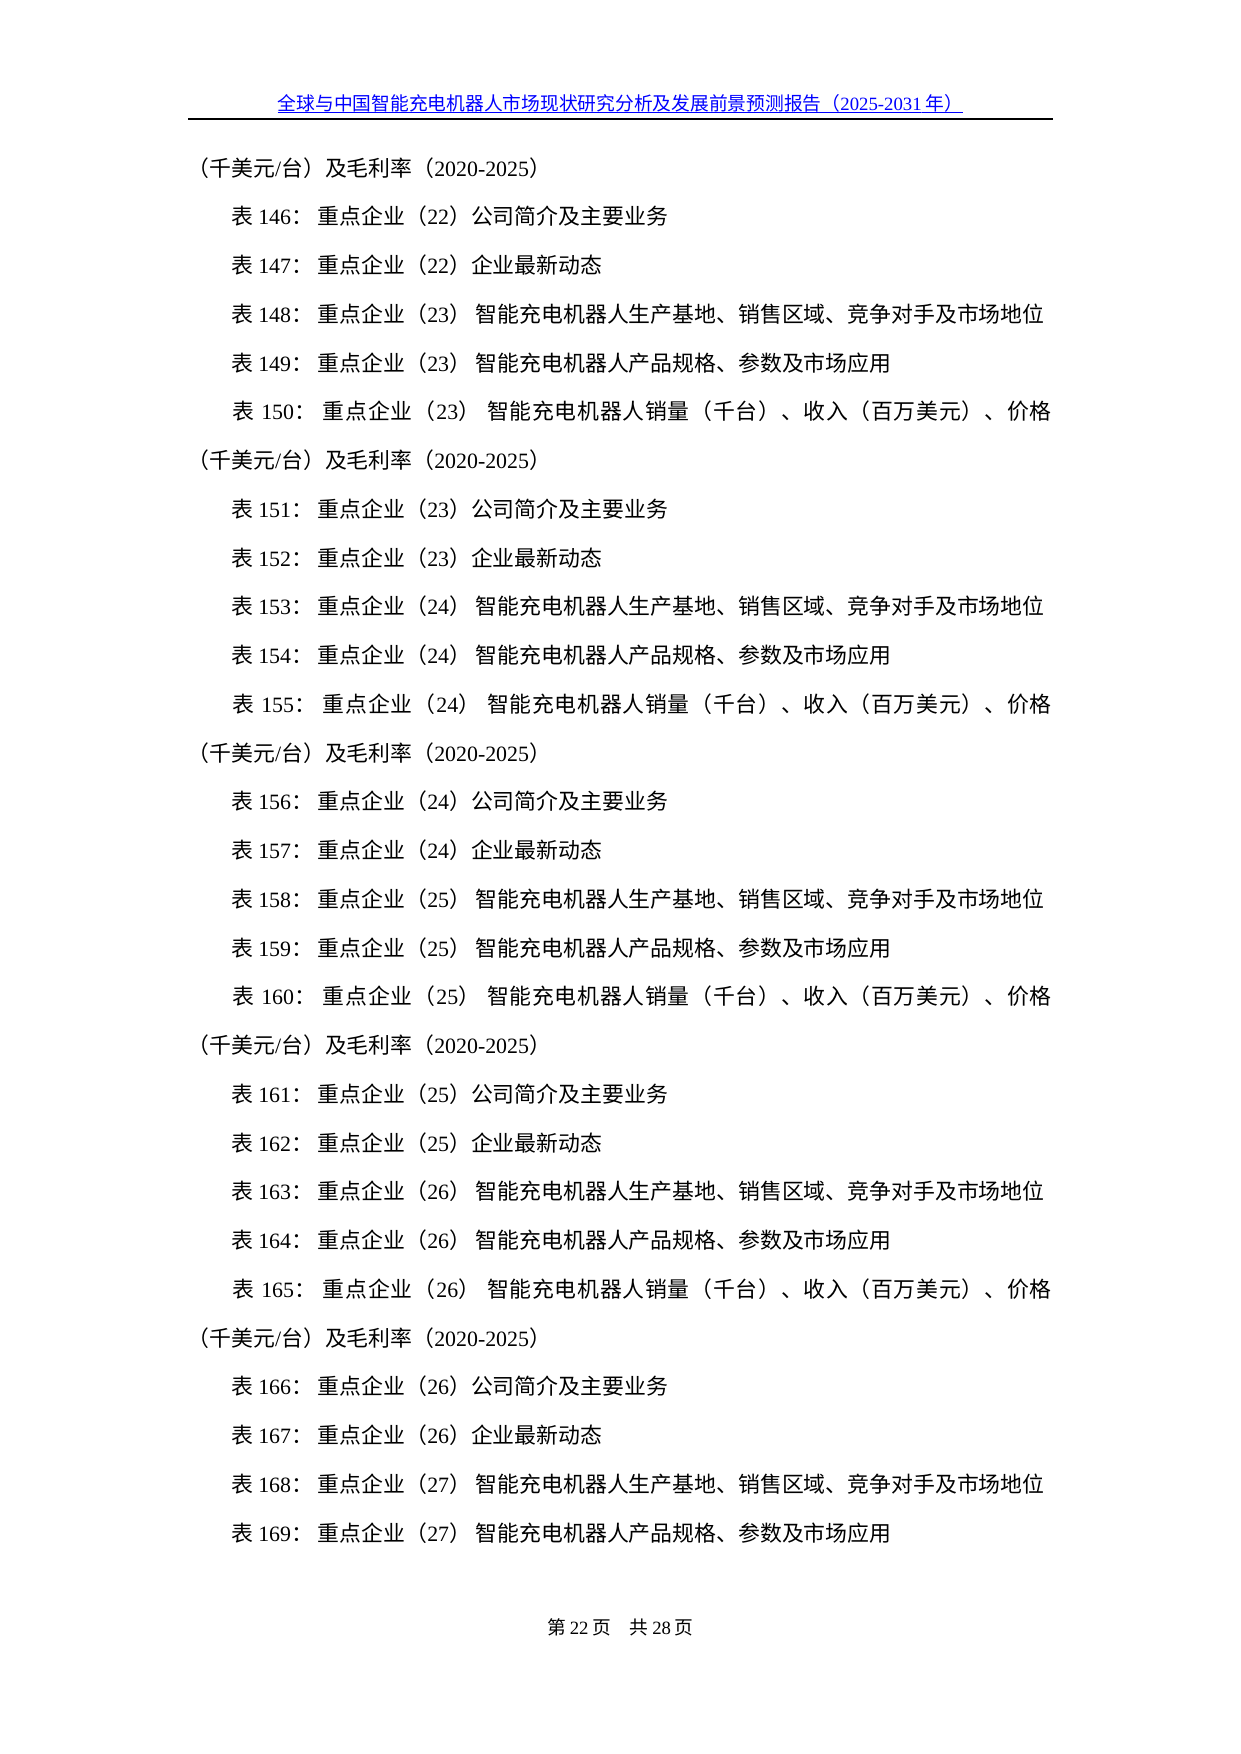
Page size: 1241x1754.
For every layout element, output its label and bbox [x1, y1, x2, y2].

text [187, 150, 1053, 1548]
